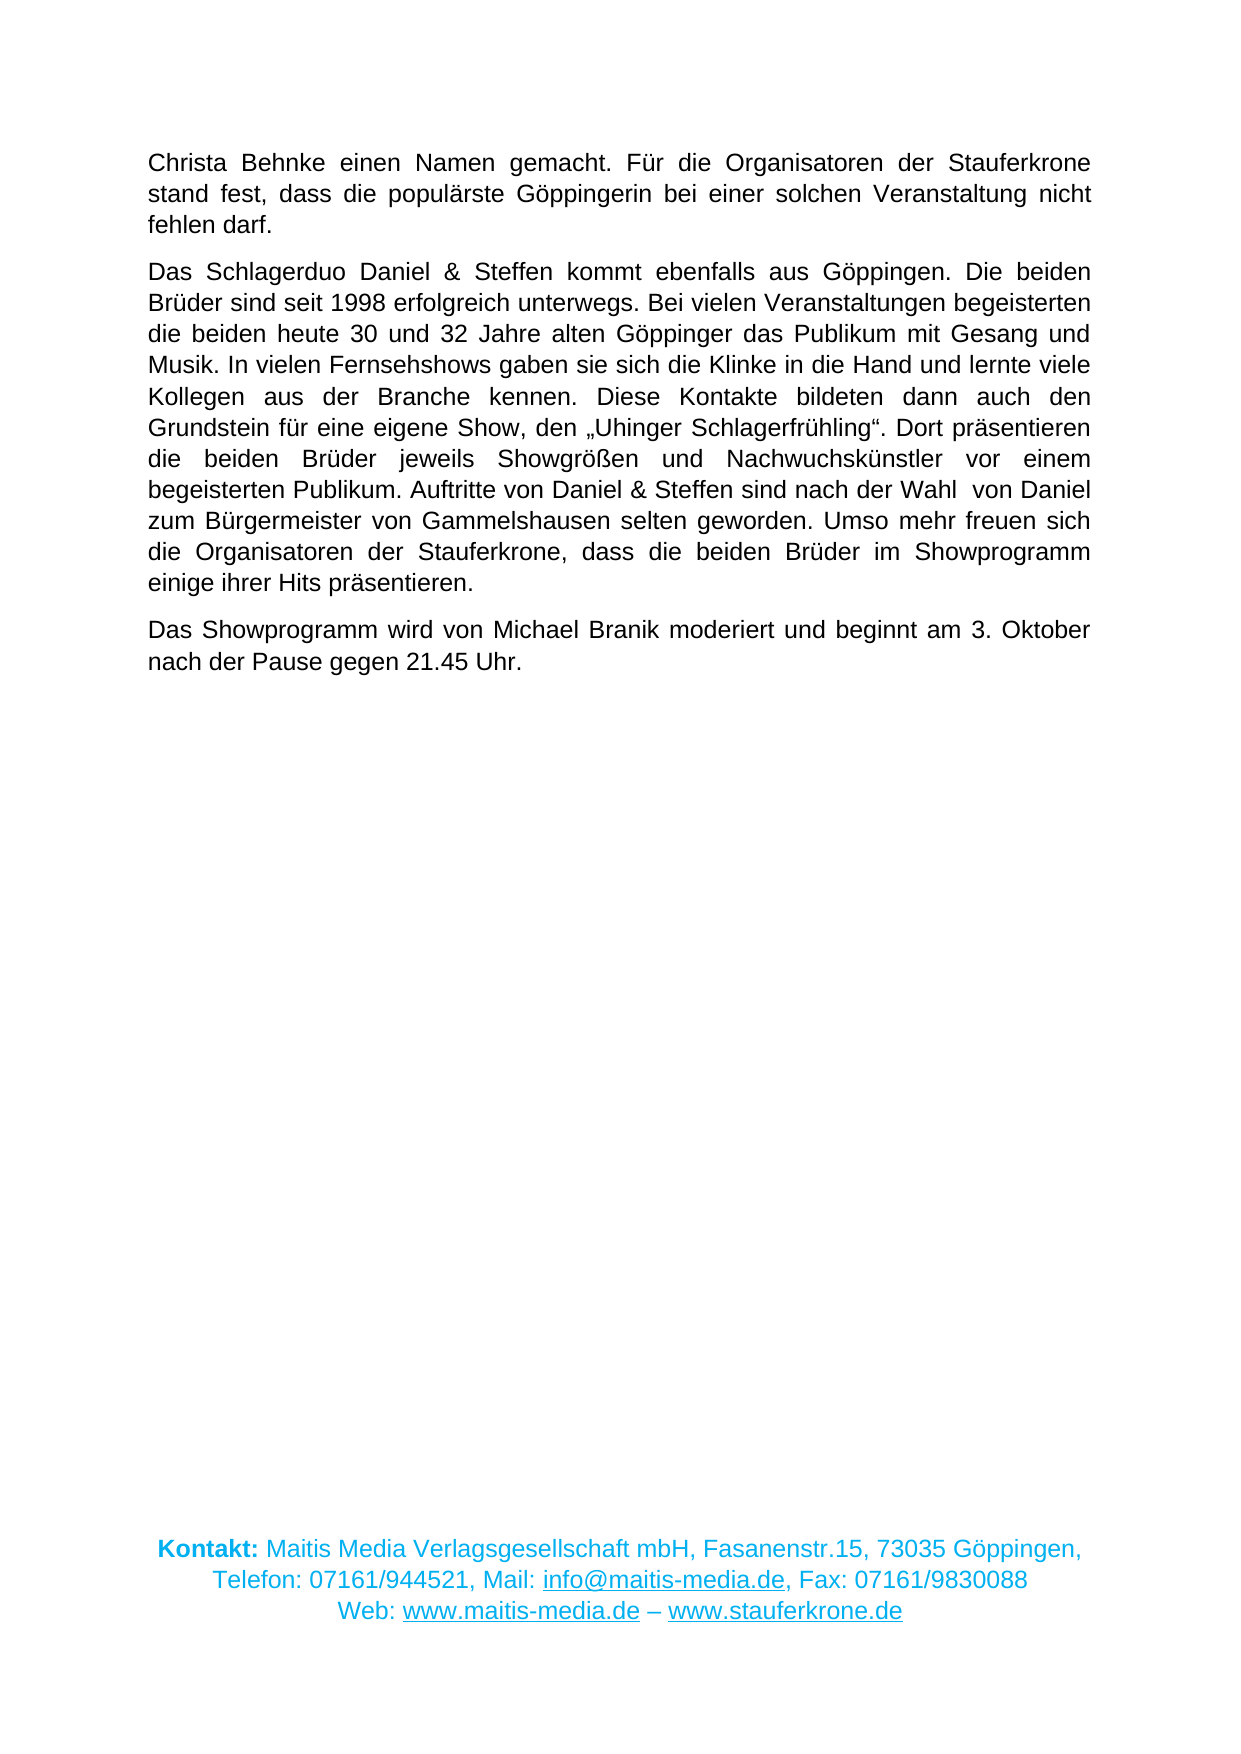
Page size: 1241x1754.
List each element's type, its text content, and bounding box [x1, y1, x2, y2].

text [148, 148, 1093, 238]
text Das Showprogramm wird von Michael Branik moderiert und beginnt am 3. Oktober nach der Pause gegen 21.45 Uhr. [148, 616, 1093, 675]
text Das Schlagerduo Daniel & Steffen kommt ebenfalls aus Göppingen. Die beiden Brüder sind seit 1998 erfolgreich unterwegs. Bei vielen Veranstaltungen begeisterten die beiden heute 30 und 32 Jahre alten Göppinger das Publikum mit Gesang und Musik. In vielen Fernsehshows gaben sie sich die Klinke in die Hand und lernte viele Kollegen aus der Branche kennen. Diese Kontakte bildeten dann auch den Grundstein für eine eigene Show, den „Uhinger Schlagerfrühling“. Dort präsentieren die beiden Brüder jeweils Showgrößen und Nachwuchskünstler vor einem begeisterten Publikum. Auftritte von Daniel & Steffen sind nach der Wahl von Daniel zum Bürgermeister von Gammelshausen selten geworden. Umso mehr freuen sich die Organisatoren der Stauferkrone, dass die beiden Brüder im Showprogramm einige ihrer Hits präsentieren. [148, 257, 1093, 597]
text Kontakt: Maitis Media Verlagsgesellschaft mbH, Fasanenstr.15, 73035 Göppingen, Telefon: 07161/944521, Mail: info@maitis-media.de, Fax: 07161/9830088 Web: www.maitis-media.de – www.stauferkrone.de [148, 1534, 1093, 1625]
